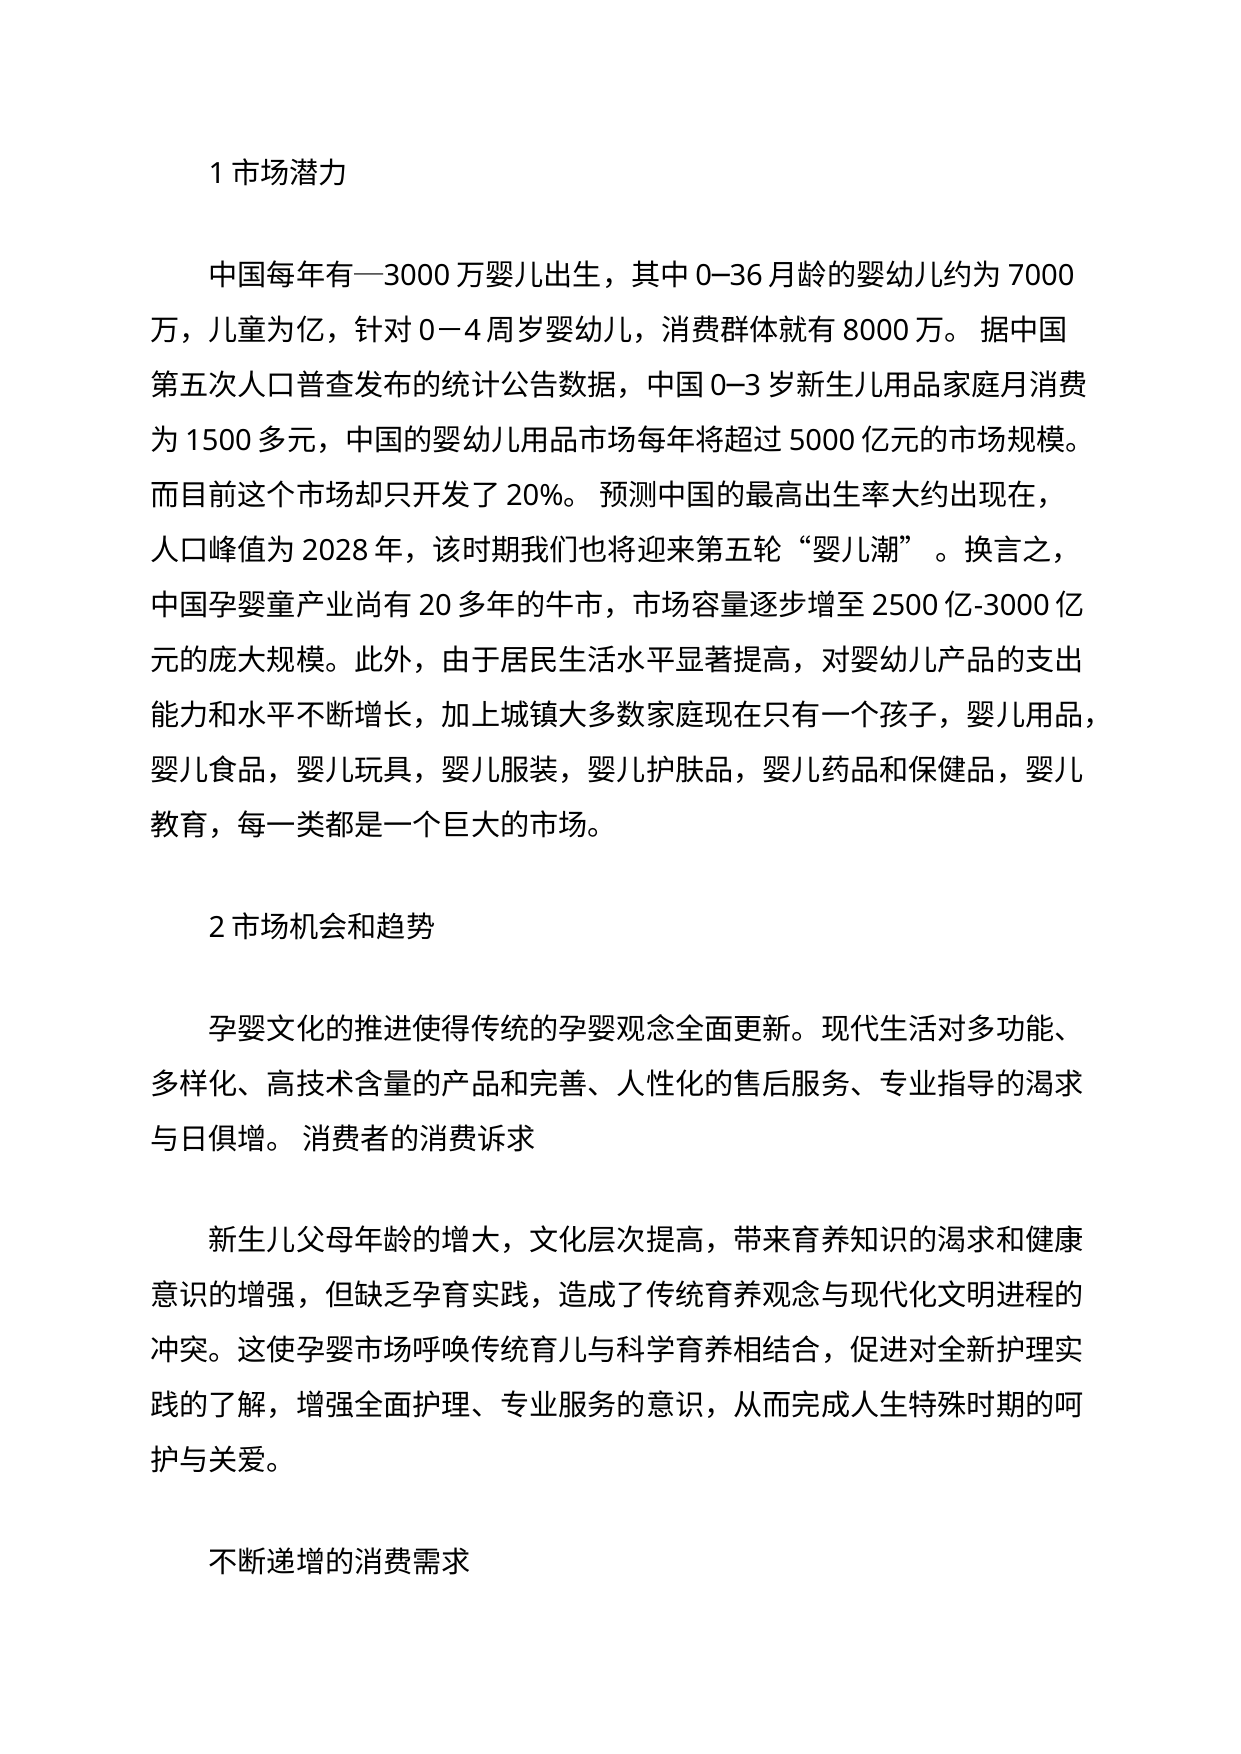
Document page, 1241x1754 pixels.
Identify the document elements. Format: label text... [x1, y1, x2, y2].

text 孕婴文化的推进使得传统的孕婴观念全面更新。现代生活对多功能、多样化、高技术含量的产品和完善、人性化的售后服务、专业指导的渴求与日俱增。 消费者的消费诉求 [150, 1005, 1090, 1157]
text 新生儿父母年龄的增大，文化层次提高，带来育养知识的渴求和健康意识的增强，但缺乏孕育实践，造成了传统育养观念与现代化文明进程的冲突。这使孕婴市场呼唤传统育儿与科学育养相结合，促进对全新护理实践的了解，增强全面护理、专业服务的意识，从而完成人生特殊时期的呵护与关爱。 [150, 1217, 1090, 1479]
text 2市场机会和趋势 [150, 903, 1090, 946]
text 中国每年有─3000万婴儿出生，其中0─36月龄的婴幼儿约为7000万，儿童为亿，针对0－4周岁婴幼儿，消费群体就有8000万。 据中国第五次人口普查发布的统计公告数据，中国0─3岁新生儿用品家庭月消费为1500多元，中国的婴幼儿用品市场每年将超过5000亿元的市场规模。而目前这个市场却只开发了20%。 预测中国的最高出生率大约出现在，人口峰值为2028年，该时期我们也将迎来第五轮“婴儿潮” 。换言之，中国孕婴童产业尚有20多年的牛市，市场容量逐步增至2500亿-3000亿元的庞大规模。此外，由于居民生活水平显著提高，对婴幼儿产品的支出能力和水平不断增长，加上城镇大多数家庭现在只有一个孩子，婴儿用品，婴儿食品，婴儿玩具，婴儿服装，婴儿护肤品，婴儿药品和保健品，婴儿教育，每一类都是一个巨大的市场。 [150, 252, 1090, 844]
text 1市场潜力 [150, 150, 1090, 192]
text 不断递增的消费需求 [150, 1538, 1090, 1581]
